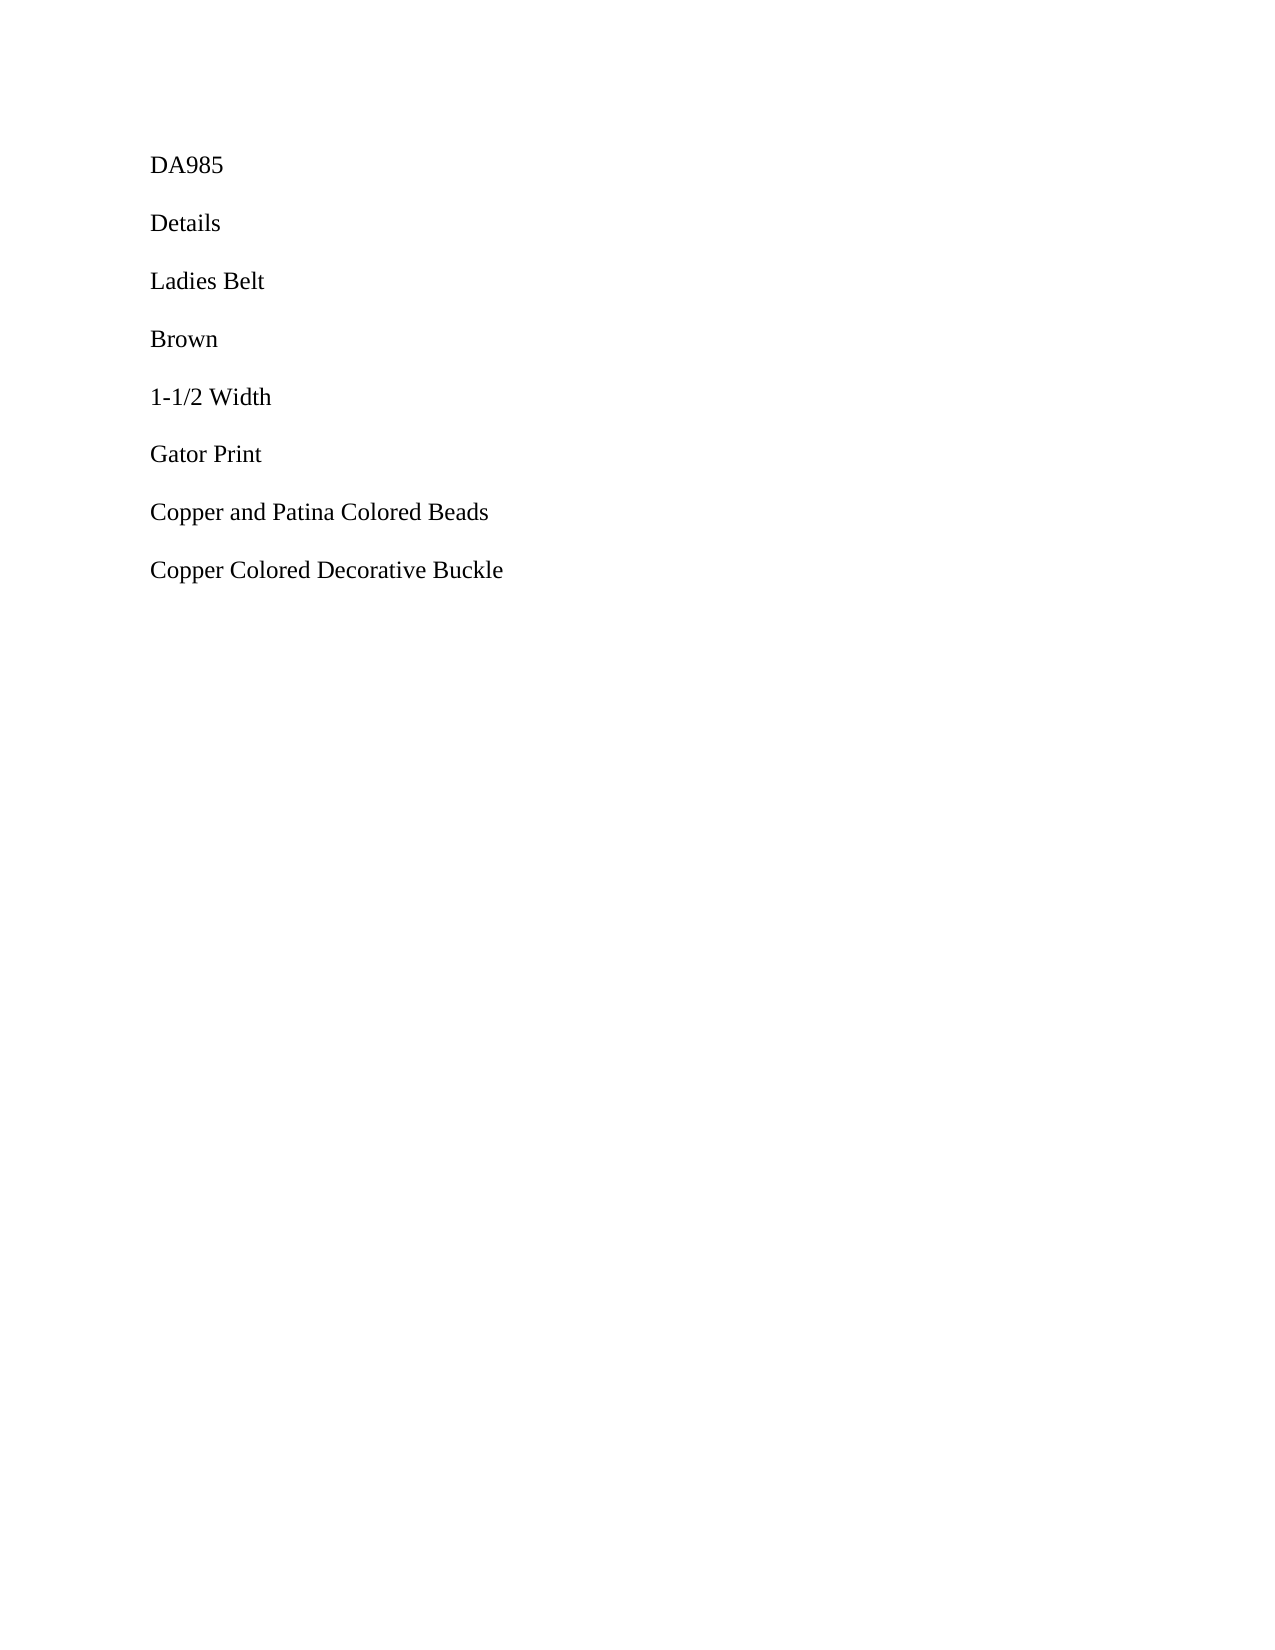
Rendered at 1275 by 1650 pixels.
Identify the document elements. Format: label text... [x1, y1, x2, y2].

text Copper and Patina Colored Beads [150, 497, 1125, 526]
text 1-1/2 Width [150, 382, 1125, 410]
text Details [150, 208, 1125, 237]
text Gator Print [150, 439, 1125, 468]
text Copper Colored Decorative Buckle [150, 555, 1125, 584]
text Brown [150, 324, 1125, 352]
text DA985 [150, 150, 1125, 179]
text Ladies Belt [150, 266, 1125, 294]
